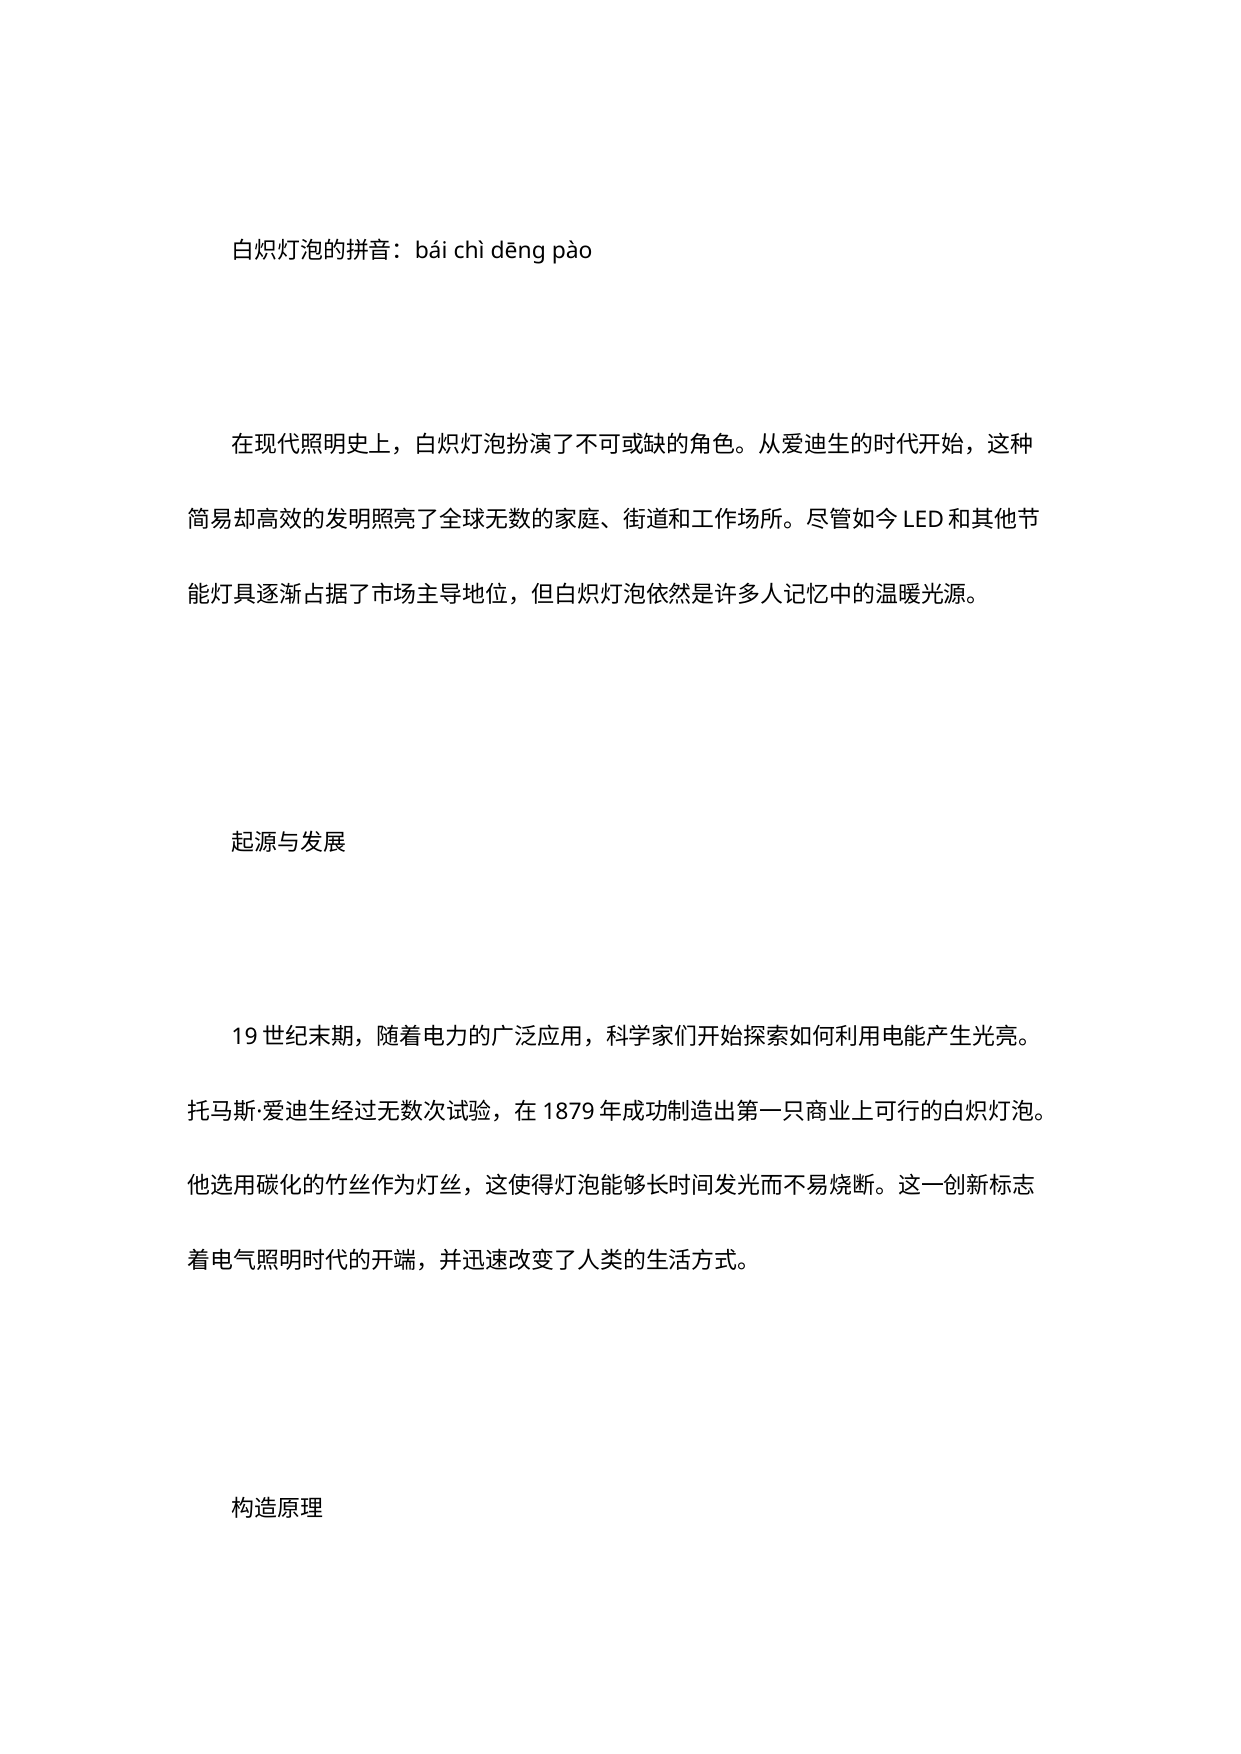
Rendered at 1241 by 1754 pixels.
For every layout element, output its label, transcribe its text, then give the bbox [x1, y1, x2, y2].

text 白炽灯泡的拼音：bái chì dēng pào [187, 216, 1053, 281]
text 起源与发展 [187, 808, 1053, 873]
text 构造原理 [187, 1474, 1053, 1539]
text 在现代照明史上，白炽灯泡扮演了不可或缺的角色。从爱迪生的时代开始，这种简易却高效的发明照亮了全球无数的家庭、街道和工作场所。尽管如今LED和其他节能灯具逐渐占据了市场主导地位，但白炽灯泡依然是许多人记忆中的温暖光源。 [187, 410, 1053, 624]
text 19世纪末期，随着电力的广泛应用，科学家们开始探索如何利用电能产生光亮。托马斯·爱迪生经过无数次试验，在1879年成功制造出第一只商业上可行的白炽灯泡。他选用碳化的竹丝作为灯丝，这使得灯泡能够长时间发光而不易烧断。这一创新标志着电气照明时代的开端，并迅速改变了人类的生活方式。 [187, 1002, 1053, 1291]
